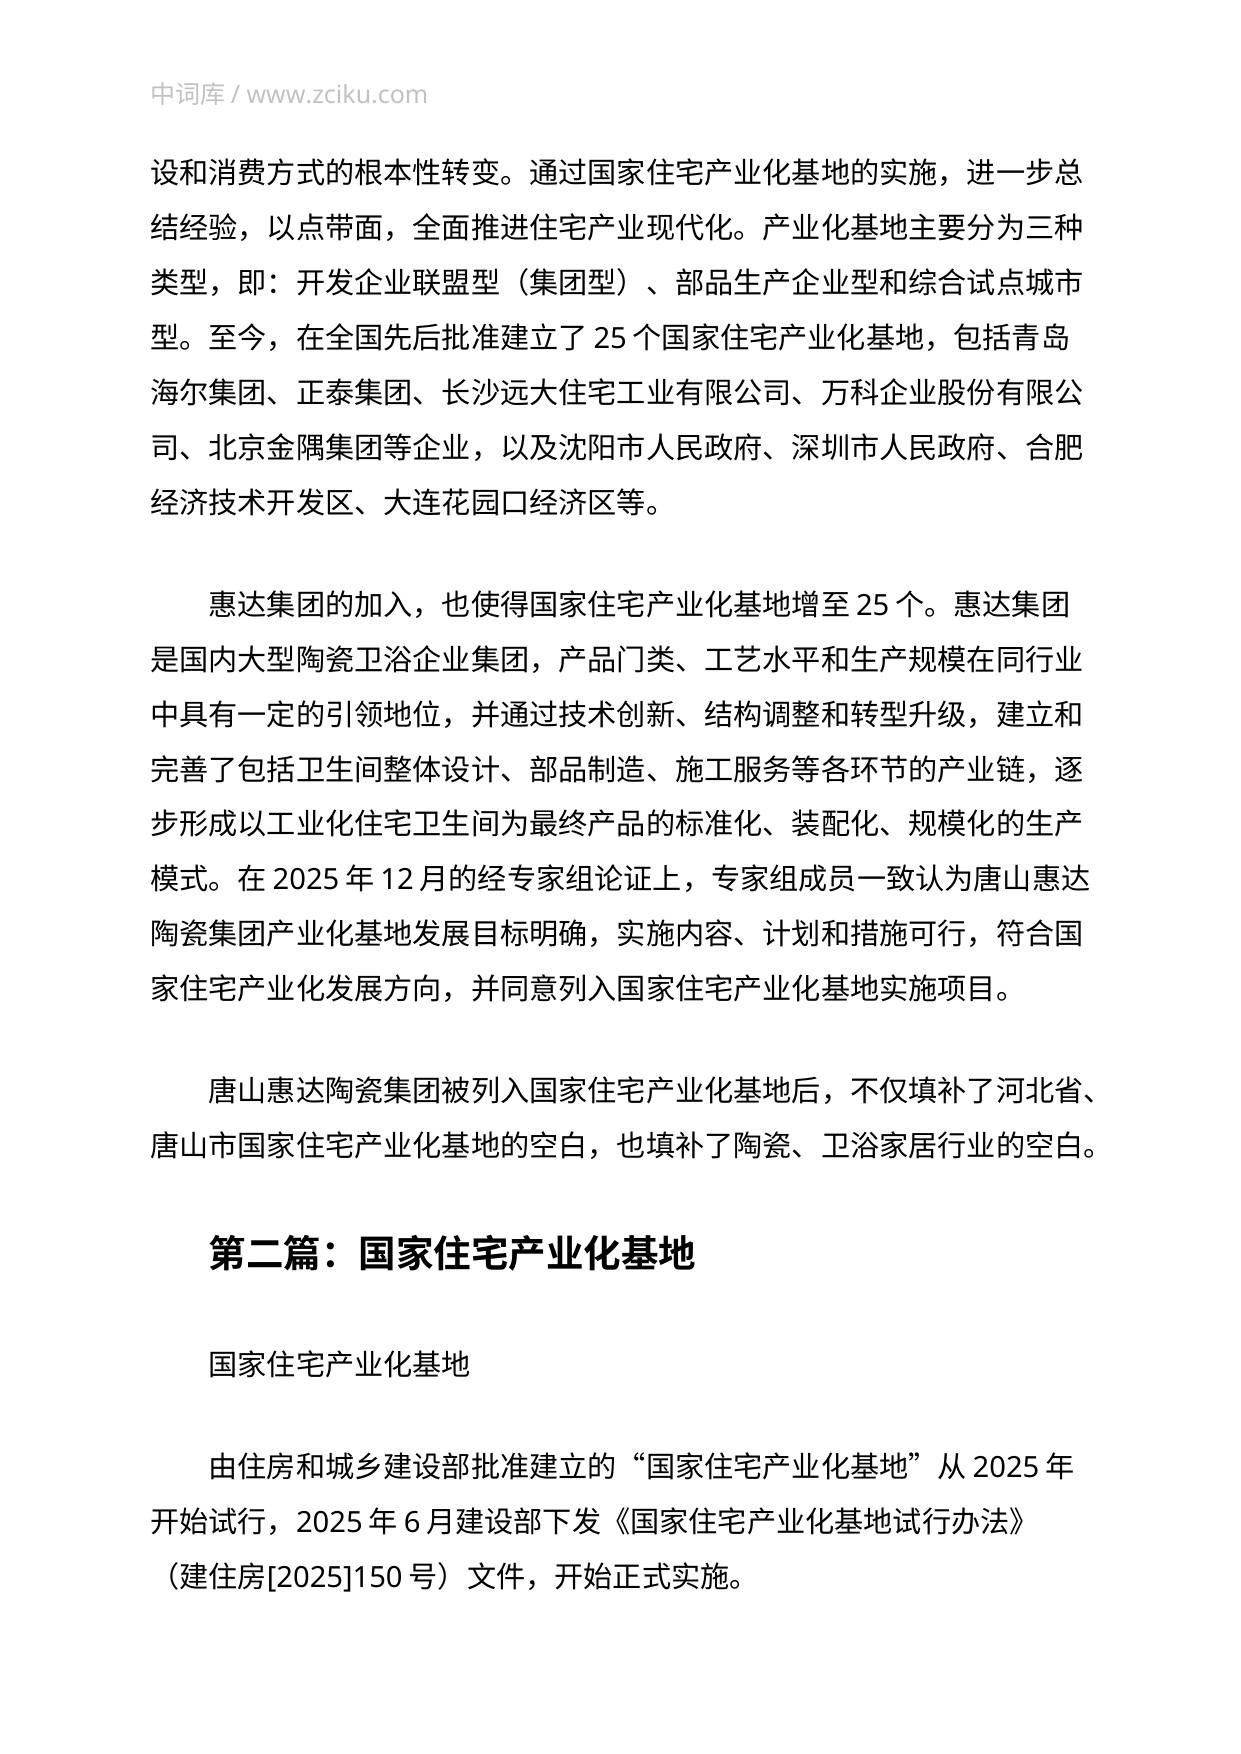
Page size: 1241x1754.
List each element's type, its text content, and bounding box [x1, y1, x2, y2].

text 国家住宅产业化基地 [150, 1342, 1090, 1384]
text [150, 150, 1090, 522]
text 由住房和城乡建设部批准建立的“国家住宅产业化基地”从2025年开始试行，2025年6月建设部下发《国家住宅产业化基地试行办法》（建住房[2025]150号）文件，开始正式实施。 [150, 1443, 1090, 1596]
text 唐山惠达陶瓷集团被列入国家住宅产业化基地后，不仅填补了河北省、唐山市国家住宅产业化基地的空白，也填补了陶瓷、卫浴家居行业的空白。 [150, 1067, 1090, 1165]
text 第二篇：国家住宅产业化基地 [150, 1224, 1090, 1278]
text 惠达集团的加入，也使得国家住宅产业化基地增至25个。惠达集团是国内大型陶瓷卫浴企业集团，产品门类、工艺水平和生产规模在同行业中具有一定的引领地位，并通过技术创新、结构调整和转型升级，建立和完善了包括卫生间整体设计、部品制造、施工服务等各环节的产业链，逐步形成以工业化住宅卫生间为最终产品的标准化、装配化、规模化的生产模式。在2025年12月的经专家组论证上，专家组成员一致认为唐山惠达陶瓷集团产业化基地发展目标明确，实施内容、计划和措施可行，符合国家住宅产业化发展方向，并同意列入国家住宅产业化基地实施项目。 [150, 581, 1090, 1008]
